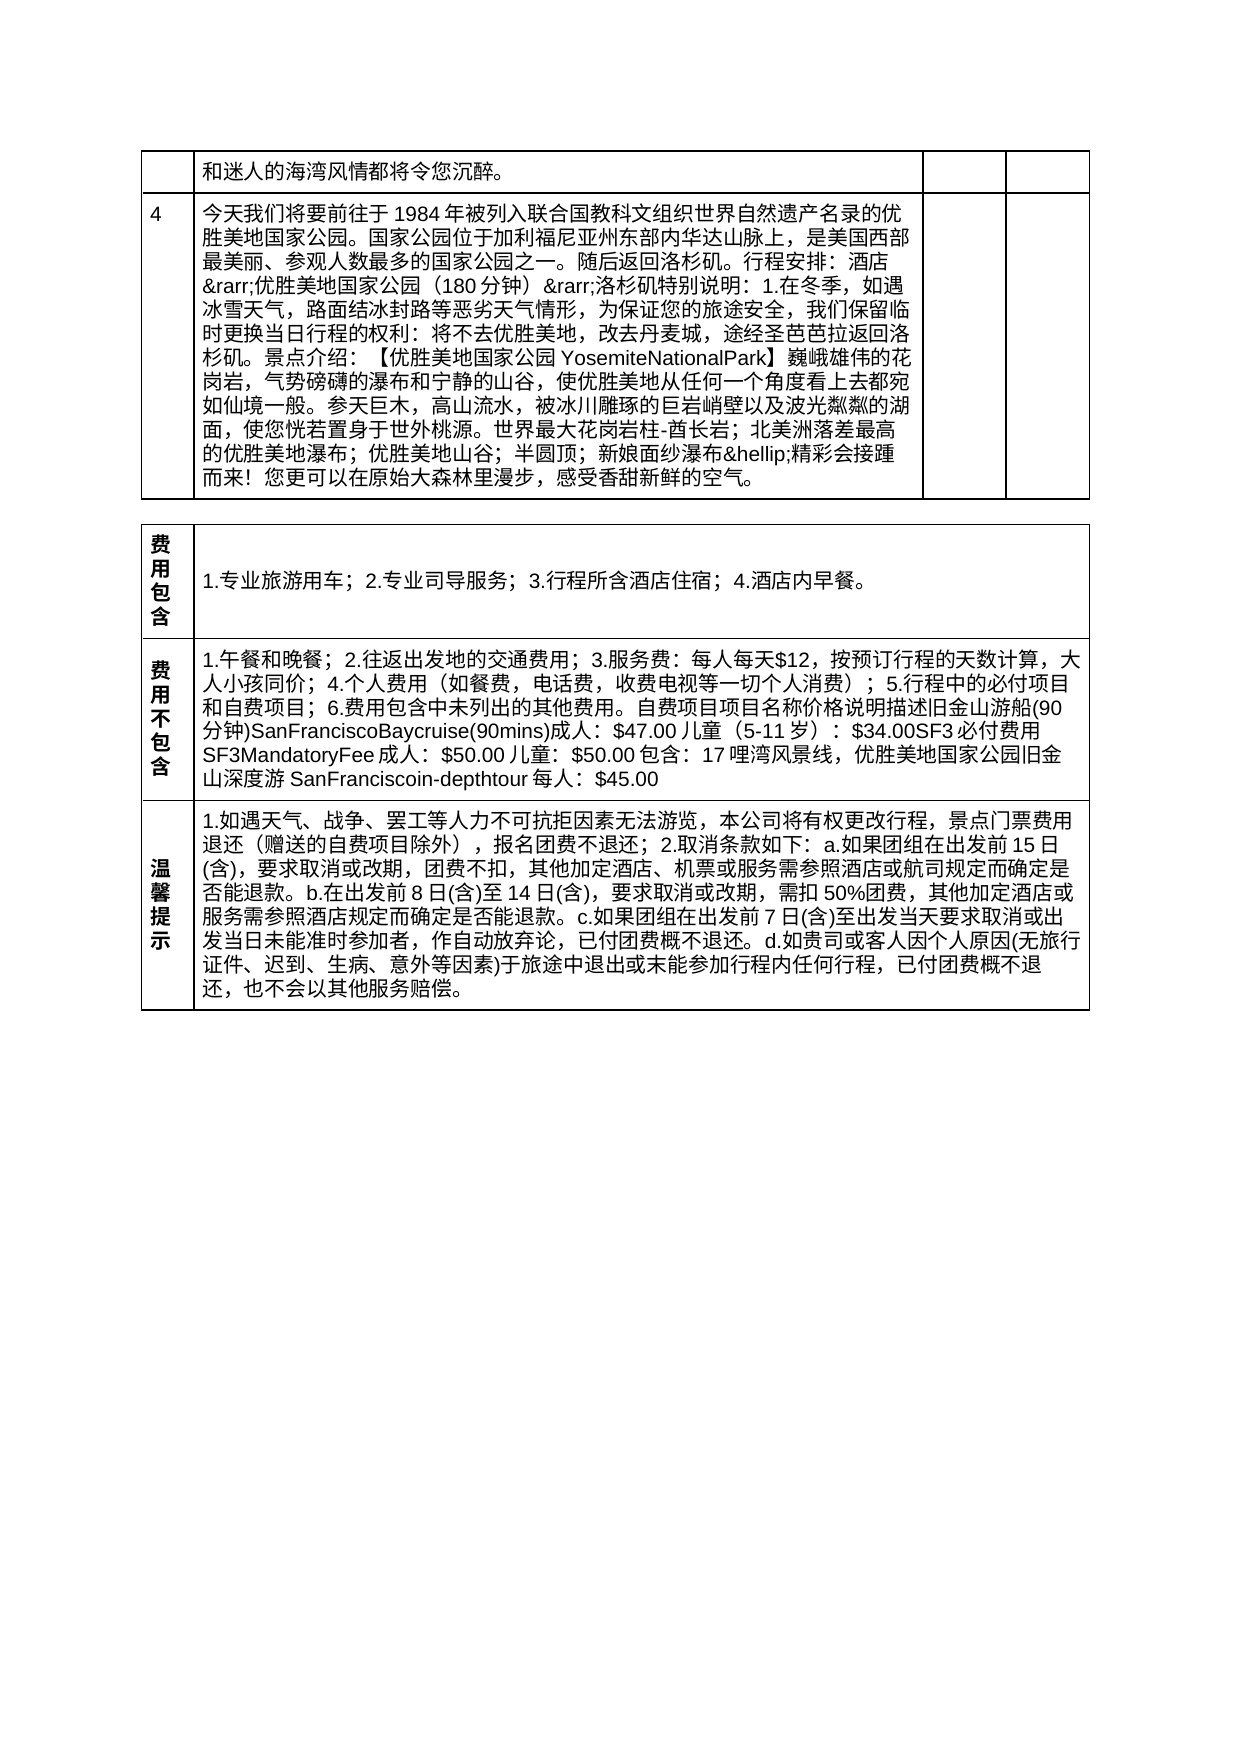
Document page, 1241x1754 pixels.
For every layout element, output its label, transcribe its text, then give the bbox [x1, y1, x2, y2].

table_cell [1007, 194, 1089, 498]
table_cell [924, 194, 1005, 498]
table_cell [924, 152, 1005, 192]
table_cell 今天我们将要前往于1984年被列入联合国教科文组织世界自然遗产名录的优胜美地国家公园。国家公园位于加利福尼亚州东部内华达山脉上，是美国西部最美丽、参观人数最多的国家公园之一。随后返回洛杉矶。行程安排：酒店&rarr;优胜美地国家公园（180分钟）&rarr;洛杉矶特别说明：1.在冬季，如遇冰雪天气，路面结冰封路等恶劣天气情形，为保证您的旅途安全，我们保留临时更换当日行程的权利：将不去优胜美地，改去丹麦城，途经圣芭芭拉返回洛杉矶。景点介绍：【优胜美地国家公园YosemiteNationalPark】巍峨雄伟的花岗岩，气势磅礴的瀑布和宁静的山谷，使优胜美地从任何一个角度看上去都宛如仙境一般。参天巨木，高山流水，被冰川雕琢的巨岩峭壁以及波光粼粼的湖面，使您恍若置身于世外桃源。世界最大花岗岩柱-酋长岩；北美洲落差最高的优胜美地瀑布；优胜美地山谷；半圆顶；新娘面纱瀑布&hellip;精彩会接踵而来！您更可以在原始大森林里漫步，感受香甜新鲜的空气。 [195, 194, 922, 498]
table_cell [195, 152, 922, 192]
table_cell 4 [142, 193, 193, 498]
table_header 费用包含 [142, 525, 193, 637]
table_cell 1.如遇天气、战争、罢工等人力不可抗拒因素无法游览，本公司将有权更改行程，景点门票费用退还（赠送的自费项目除外），报名团费不退还；2.取消条款如下：a.如果团组在出发前15日(含)，要求取消或改期，团费不扣，其他加定酒店、机票或服务需参照酒店或航司规定而确定是否能退款。b.在出发前8日(含)至14日(含)，要求取消或改期，需扣50%团费，其他加定酒店或服务需参照酒店规定而确定是否能退款。c.如果团组在出发前7日(含)至出发当天要求取消或出发当日未能准时参加者，作自动放弃论，已付团费概不退还。d.如贵司或客人因个人原因(无旅行证件、迟到、生病、意外等因素)于旅途中退出或末能参加行程内任何行程，已付团费概不退还，也不会以其他服务赔偿。 [195, 801, 1089, 1009]
table_cell [1007, 152, 1089, 192]
table_cell 3 [142, 152, 193, 192]
table_cell 1.午餐和晚餐；2.往返出发地的交通费用；3.服务费：每人每天$12，按预订行程的天数计算，大人小孩同价；4.个人费用（如餐费，电话费，收费电视等一切个人消费）；5.行程中的必付项目和自费项目；6.费用包含中未列出的其他费用。自费项目项目名称价格说明描述旧金山游船(90分钟)SanFranciscoBaycruise(90mins)成人：$47.00儿童（5-11岁）：$34.00SF3必付费用SF3MandatoryFee成人：$50.00儿童：$50.00包含：17哩湾风景线，优胜美地国家公园旧金山深度游SanFranciscoin-depthtour每人：$45.00 [195, 639, 1089, 799]
table_cell 温馨提示 [142, 801, 193, 1009]
table_cell 费用不包含 [142, 639, 193, 799]
table_header 1.专业旅游用车；2.专业司导服务；3.行程所含酒店住宿；4.酒店内早餐。 [195, 525, 1089, 637]
